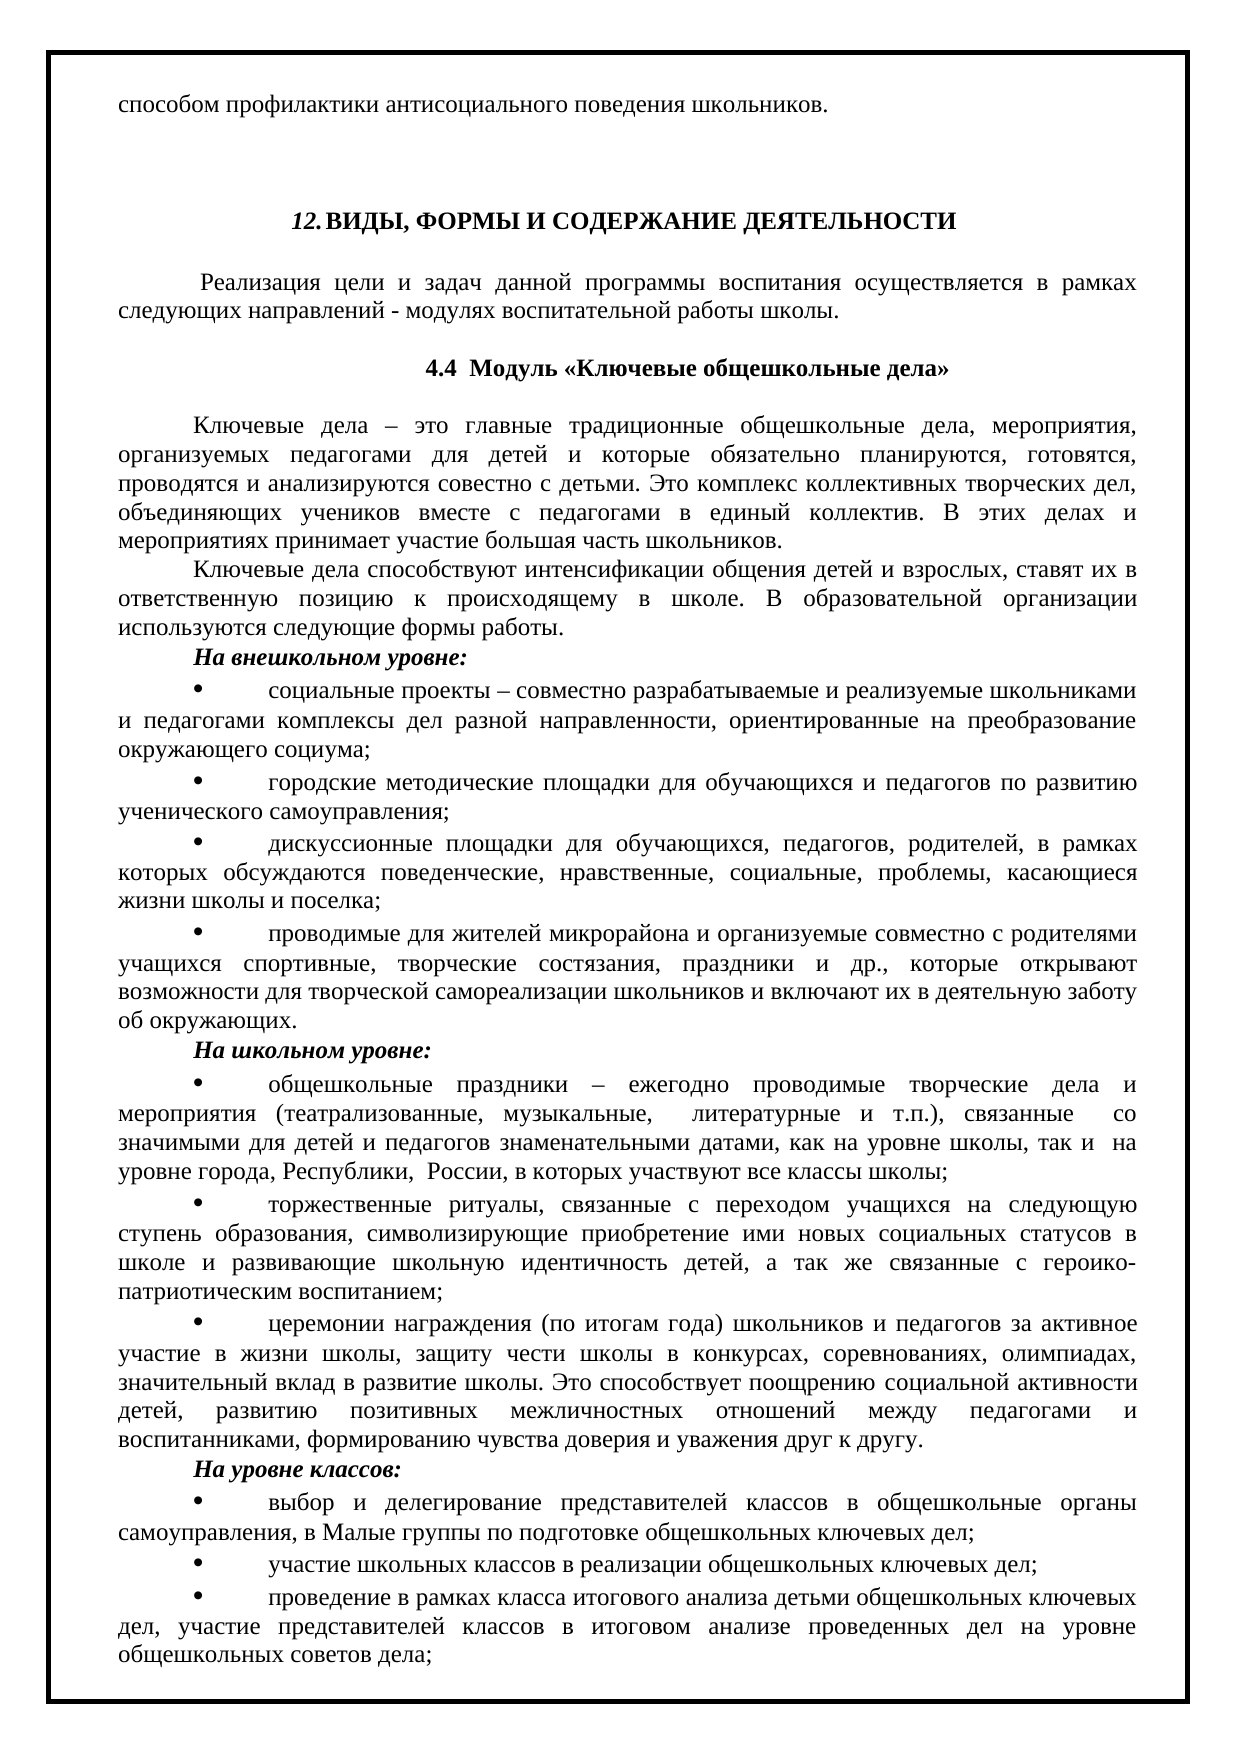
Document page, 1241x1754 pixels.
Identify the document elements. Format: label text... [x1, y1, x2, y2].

list проводимые для жителей микрорайона и организуемые совместно с родителями учащихся спортивные, творческие состязания, праздники и др., которые открывают возможности для творческой самореализации школьников и включают их в деятельную заботу об окружающих. [118, 914, 1138, 1034]
list церемонии награждения (по итогам года) школьников и педагогов за активное участие в жизни школы, защиту чести школы в конкурсах, соревнованиях, олимпиадах, значительный вклад в развитие школы. Это способствует поощрению социальной активности детей, развитию позитивных межличностных отношений между педагогами и воспитанниками, формированию чувства доверия и уважения друг к другу. [118, 1304, 1138, 1453]
text Реализация цели и задач данной программы воспитания осуществляется в рамках следующих направлений - модулях воспитательной работы школы. [118, 267, 1138, 324]
text Ключевые дела – это главные традиционные общешкольные дела, мероприятия, организуемых педагогами для детей и которые обязательно планируются, готовятся, проводятся и анализируются совестно с детьми. Это комплекс коллективных творческих дел, объединяющих учеников вместе с педагогами в единый коллектив. В этих делах и мероприятиях принимает участие большая часть школьников. [118, 410, 1138, 554]
list общешкольные праздники – ежегодно проводимые творческие дела и мероприятия (театрализованные, музыкальные, литературные и т.п.), связанные со значимыми для детей и педагогов знаменательными датами, как на уровне школы, так и на уровне города, Республики, России, в которых участвуют все классы школы; [118, 1065, 1138, 1185]
list участие школьных классов в реализации общешкольных ключевых дел; [193, 1546, 1161, 1579]
subtitle На внешкольном уровне: [193, 641, 1161, 672]
subtitle На уровне классов: [193, 1453, 1161, 1483]
list проведение в рамках класса итогового анализа детьми общешкольных ключевых дел, участие представителей классов в итоговом анализе проведенных дел на уровне общешкольных советов дела; [118, 1579, 1138, 1668]
subtitle На школьном уровне: [193, 1034, 1161, 1065]
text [118, 89, 1138, 118]
list выбор и делегирование представителей классов в общешкольные органы самоуправления, в Малые группы по подготовке общешкольных ключевых дел; [118, 1483, 1138, 1546]
list социальные проекты – совместно разрабатываемые и реализуемые школьниками и педагогами комплексы дел разной направленности, ориентированные на преобразование окружающего социума; [118, 672, 1138, 763]
text Ключевые дела способствуют интенсификации общения детей и взрослых, ставят их в ответственную позицию к происходящему в школе. В образовательной организации используются следующие формы работы. [118, 554, 1138, 640]
list Модуль «Ключевые общешкольные дела» [237, 353, 1138, 382]
list торжественные ритуалы, связанные с переходом учащихся на следующую ступень образования, символизирующие приобретение ими новых социальных статусов в школе и развивающие школьную идентичность детей, а так же связанные с героико-патриотическим воспитанием; [118, 1185, 1138, 1304]
subtitle ВИДЫ, ФОРМЫ И СОДЕРЖАНИЕ ДЕЯТЕЛЬНОСТИ [87, 205, 1161, 236]
list дискуссионные площадки для обучающихся, педагогов, родителей, в рамках которых обсуждаются поведенческие, нравственные, социальные, проблемы, касающиеся жизни школы и поселка; [118, 825, 1138, 914]
list городские методические площадки для обучающихся и педагогов по развитию ученического самоуправления; [118, 763, 1138, 825]
